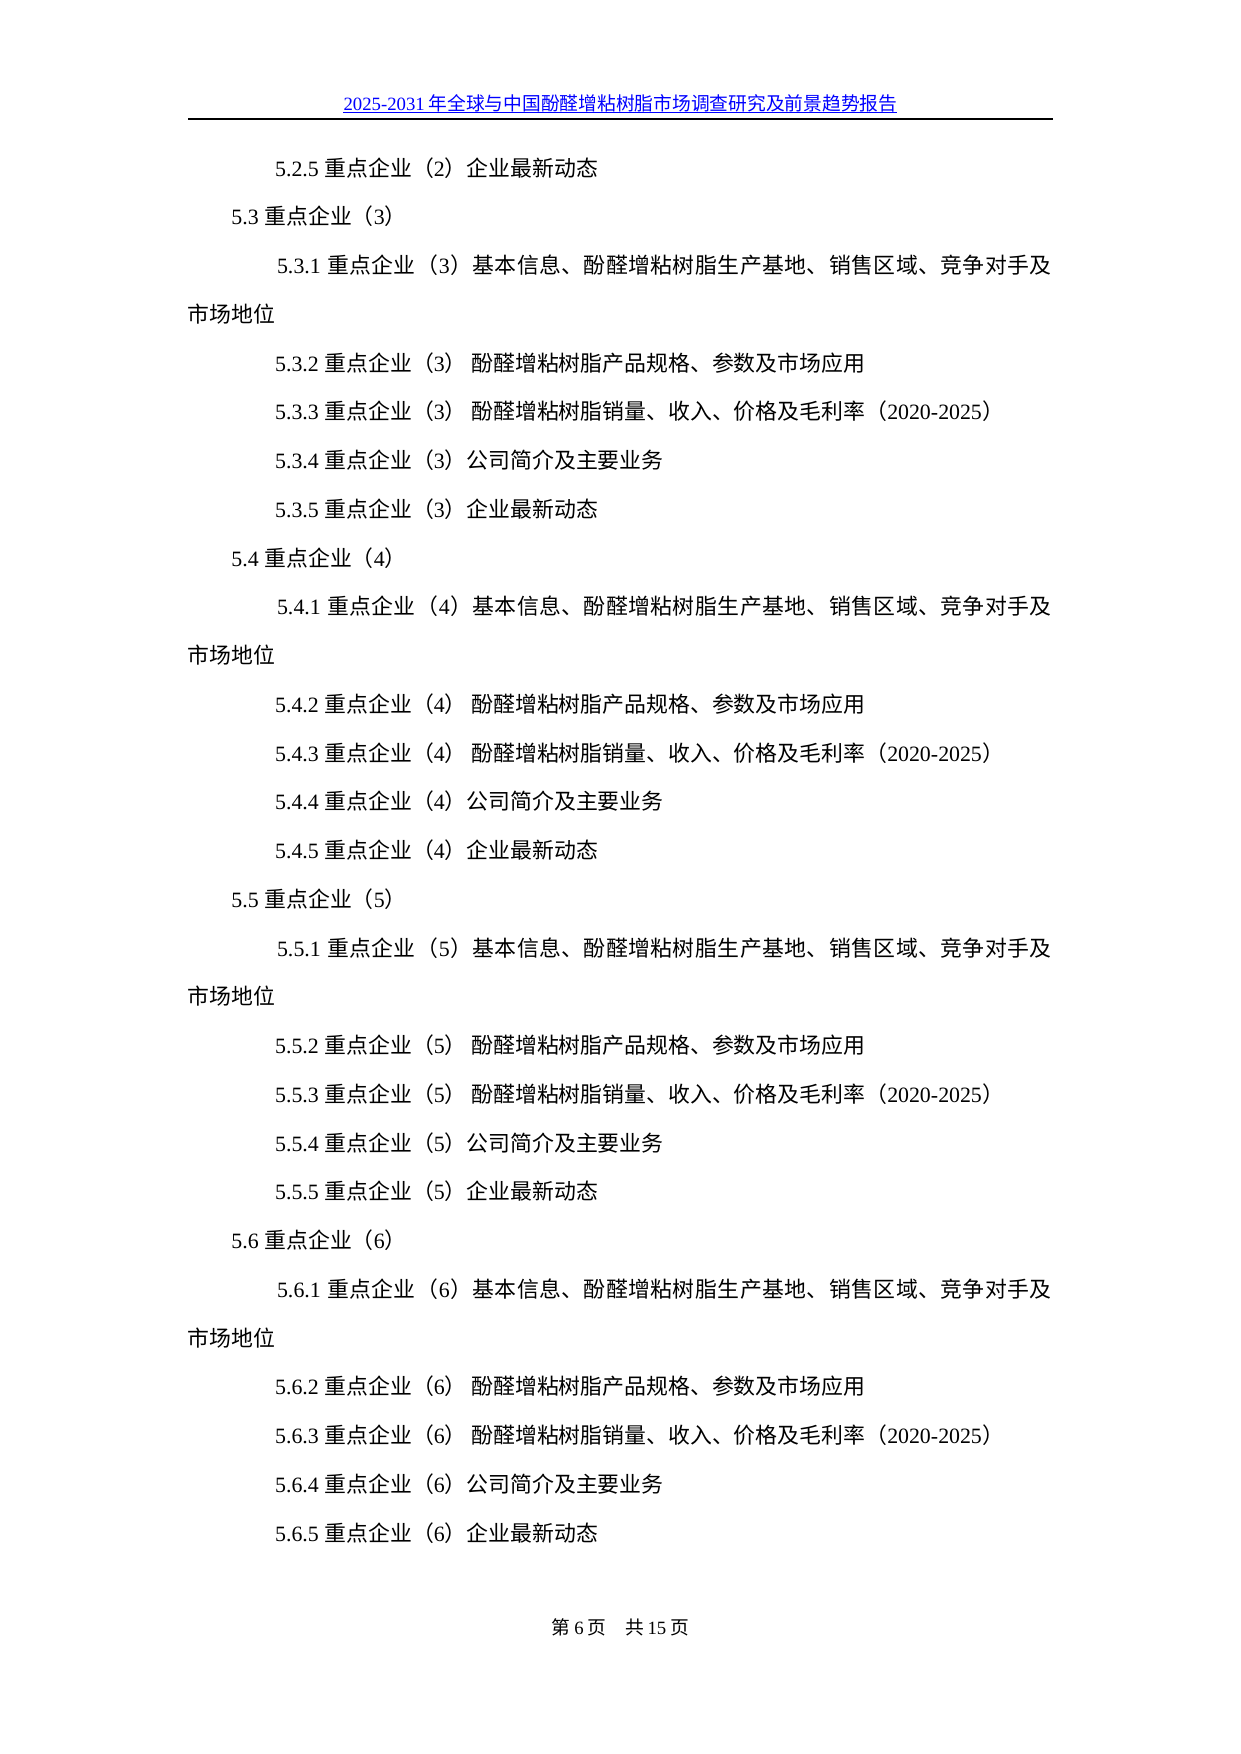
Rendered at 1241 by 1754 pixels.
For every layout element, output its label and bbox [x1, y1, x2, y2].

text [187, 150, 1053, 1548]
